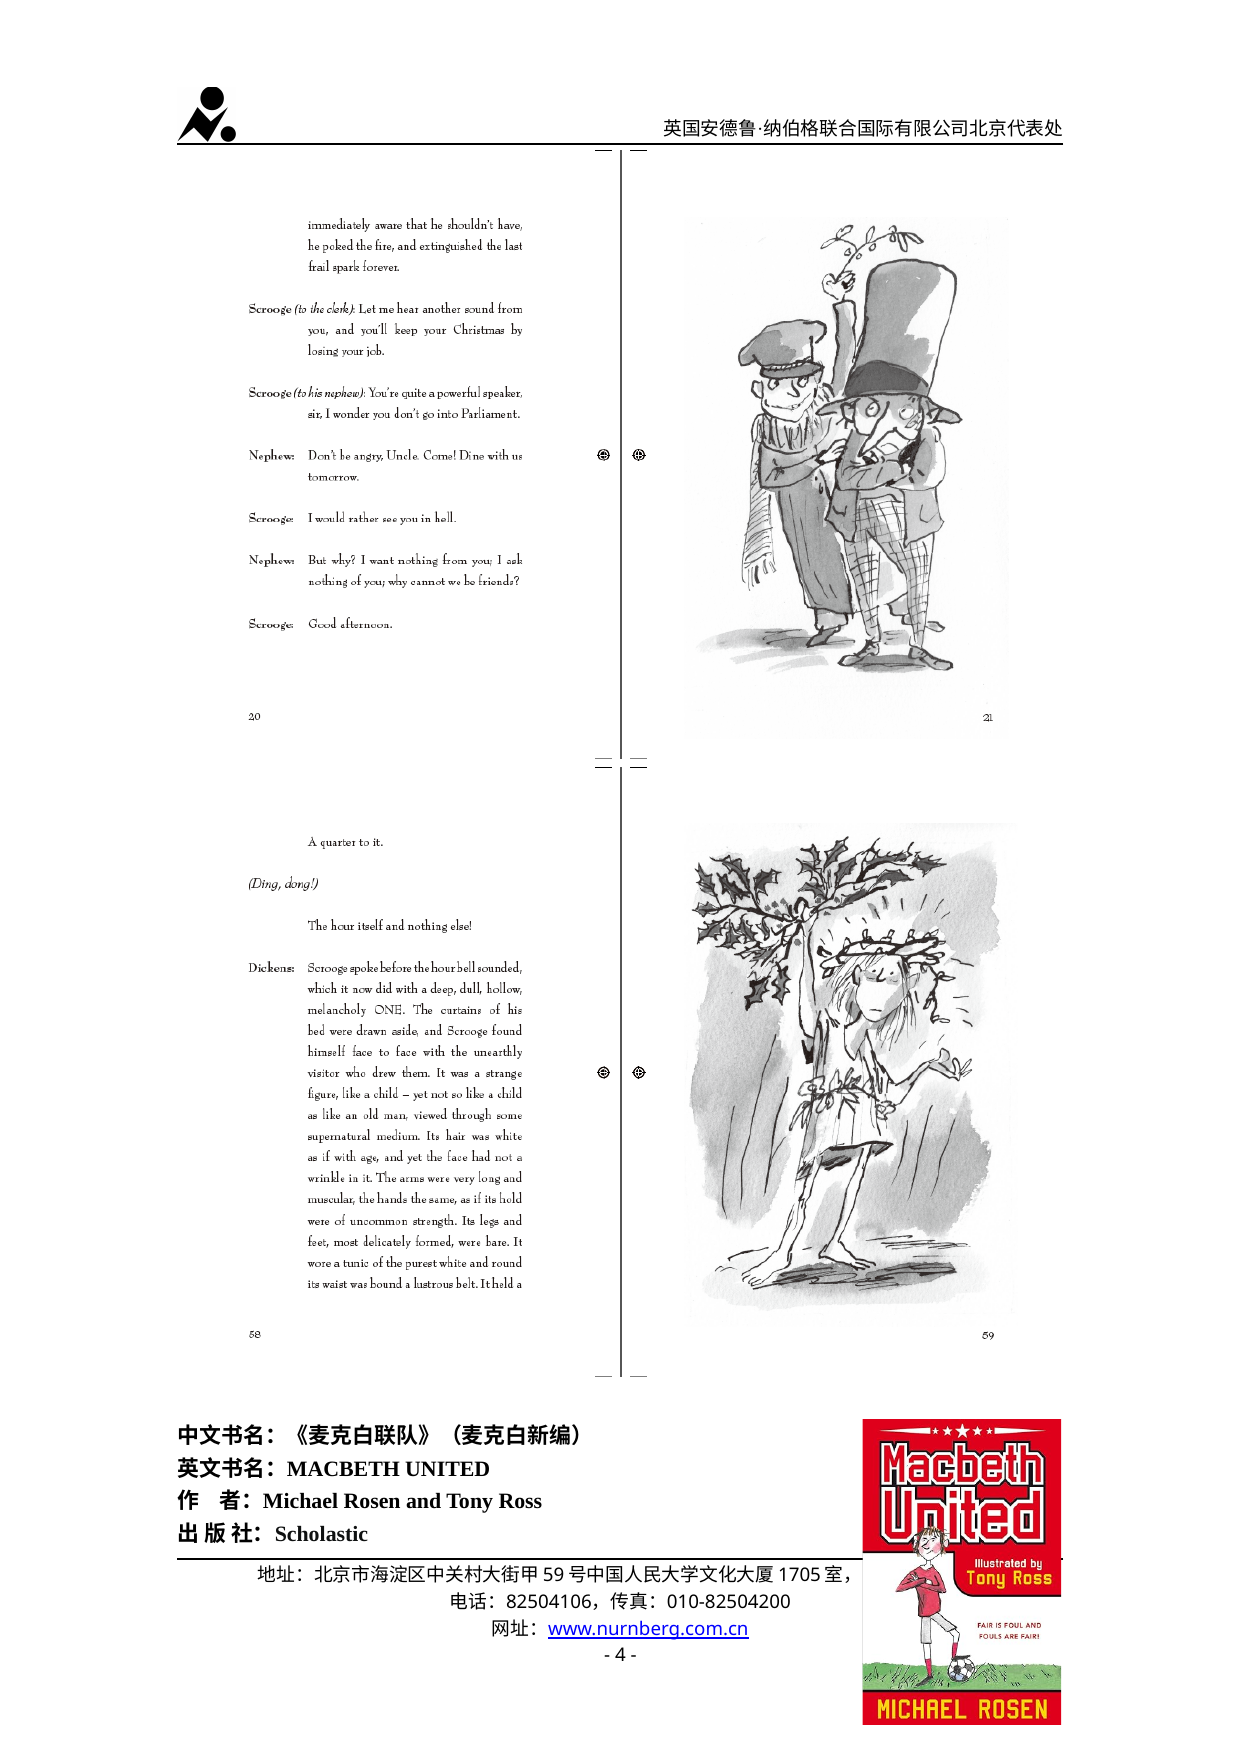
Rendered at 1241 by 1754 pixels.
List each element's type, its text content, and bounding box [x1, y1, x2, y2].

picture [177, 87, 236, 142]
picture [177, 767, 1063, 1377]
text 中文书名：《麦克白联队》（麦克白新编） [177, 1418, 1063, 1450]
text 作 者：Michael Rosen and Tony Ross [177, 1483, 862, 1515]
text 出 版 社：Scholastic [177, 1515, 862, 1548]
picture [862, 1419, 1062, 1725]
picture [177, 150, 1063, 759]
text 英文书名：MACBETH UNITED [177, 1450, 862, 1483]
